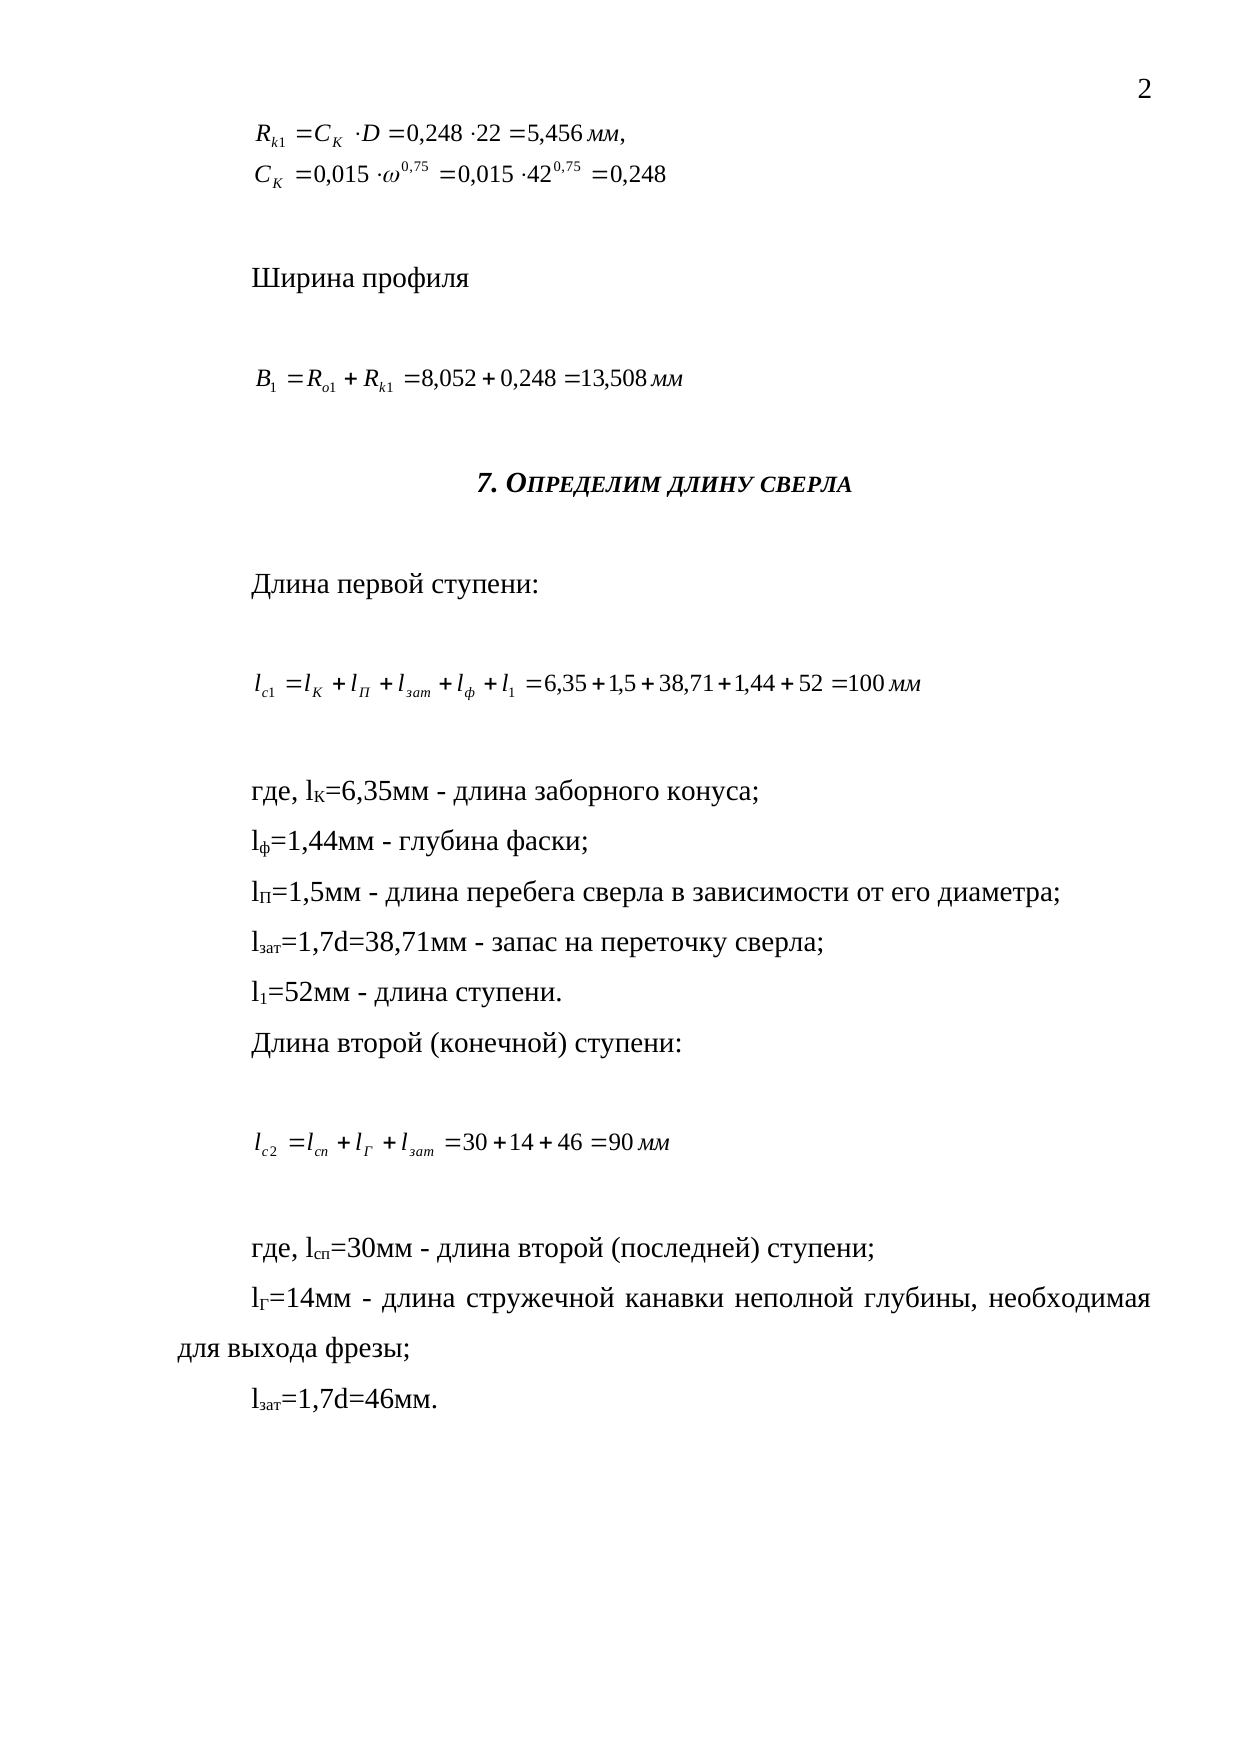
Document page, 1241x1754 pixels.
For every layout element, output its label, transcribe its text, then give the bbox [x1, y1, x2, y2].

text Длина первой ступени: [177, 566, 1152, 600]
text lзат=1,7d=46мм. [177, 1381, 1152, 1414]
subtitle 7. Определим длину сверла [177, 466, 1152, 499]
text lГ=14мм - длина стружечной канавки неполной глубины, необходимая для выхода фрезы; [177, 1280, 1152, 1364]
text lзат=1,7d=38,71мм - запас на переточку сверла; [177, 924, 1152, 958]
text lф=1,44мм - глубина фаски; [177, 823, 1152, 857]
text lП=1,5мм - длина перебега сверла в зависимости от его диаметра; [177, 874, 1152, 907]
text Длина второй (конечной) ступени: [177, 1025, 1152, 1058]
text l1=52мм - длина ступени. [177, 974, 1152, 1008]
text где, lсп=30мм - длина второй (последней) ступени; [177, 1230, 1152, 1263]
text где, lК=6,35мм - длина заборного конуса; [177, 773, 1152, 807]
text Ширина профиля [177, 260, 1152, 294]
